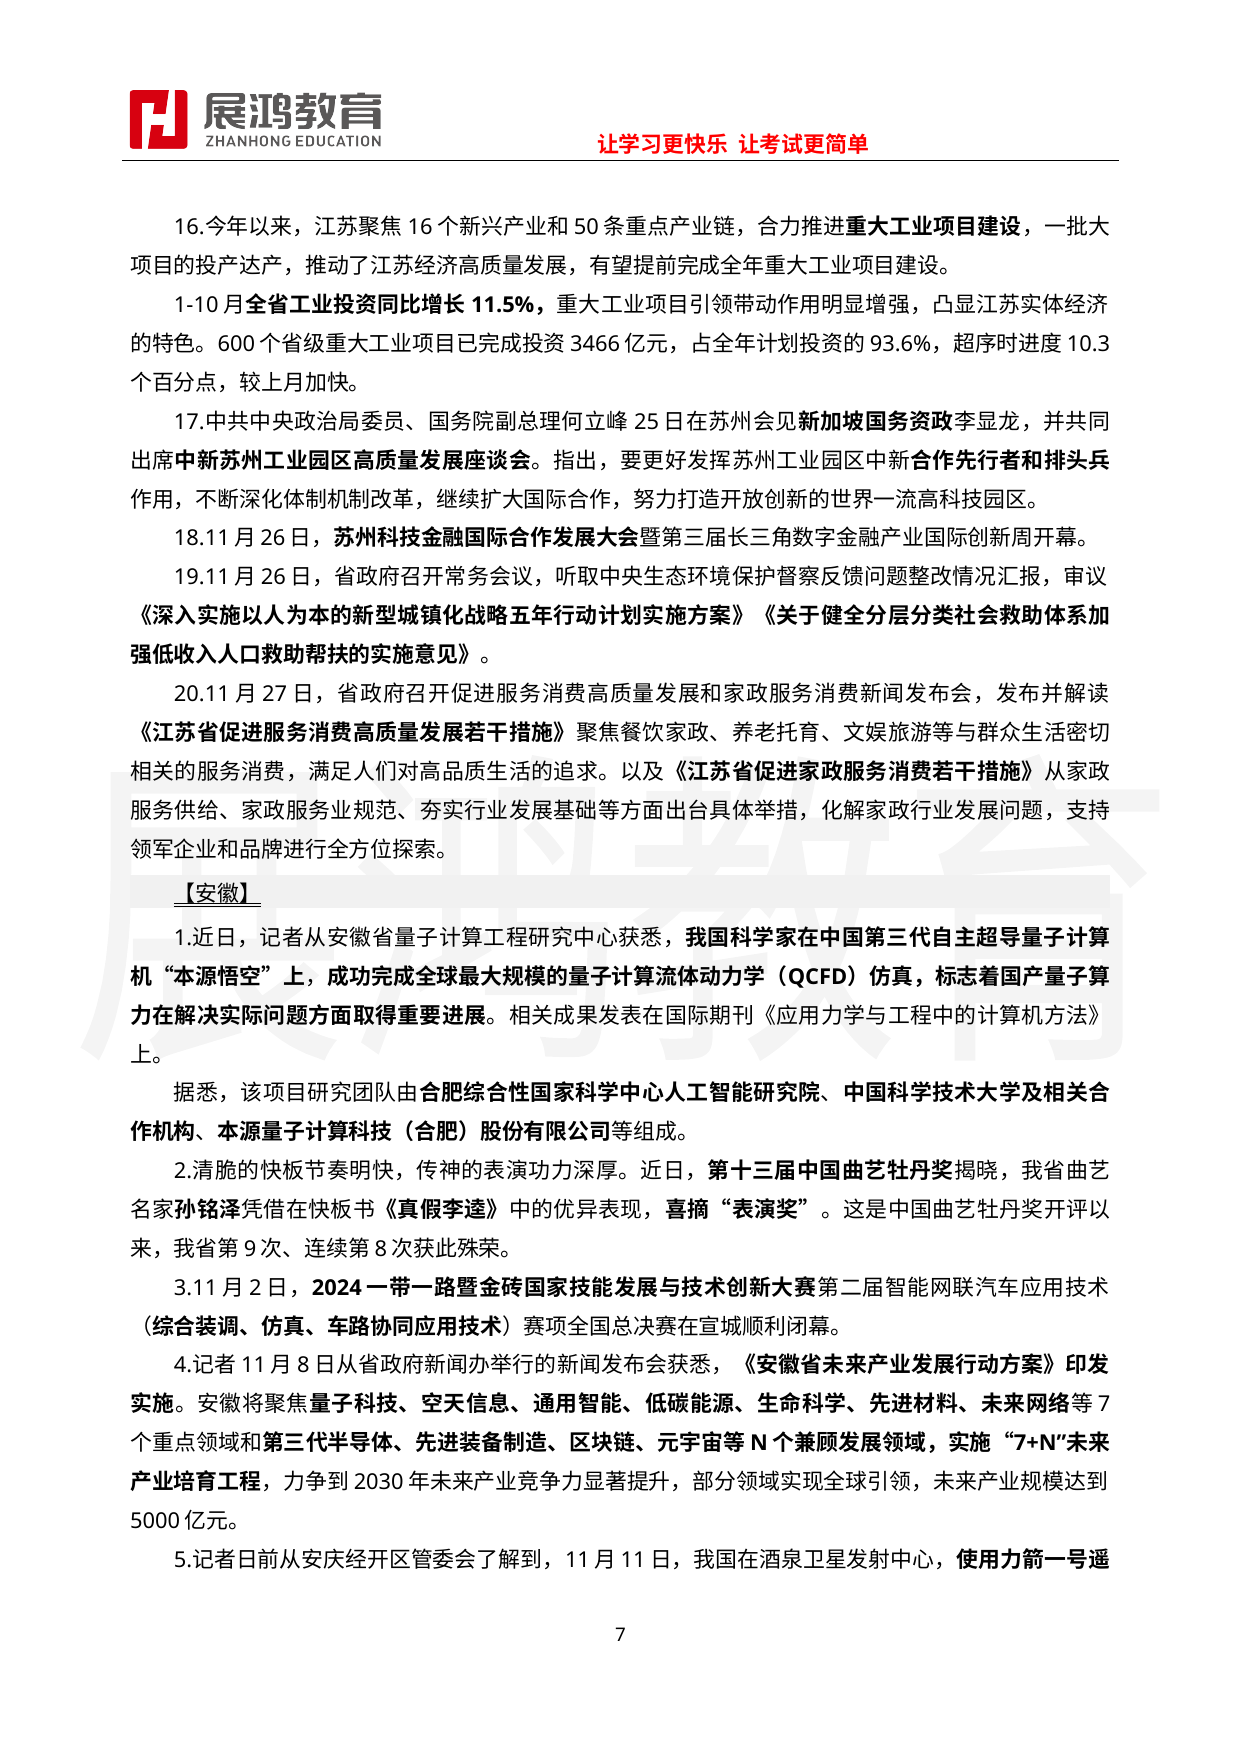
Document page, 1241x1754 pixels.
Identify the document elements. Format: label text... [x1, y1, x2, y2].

text 16.今年以来，江苏聚焦16个新兴产业和50条重点产业链，合力推进重大工业项目建设，一批大项目的投产达产，推动了江苏经济高质量发展，有望提前完成全年重大工业项目建设。 [130, 209, 1110, 281]
text 20.11月27日，省政府召开促进服务消费高质量发展和家政服务消费新闻发布会，发布并解读《江苏省促进服务消费高质量发展若干措施》聚焦餐饮家政、养老托育、文娱旅游等与群众生活密切相关的服务消费，满足人们对高品质生活的追求。以及《江苏省促进家政服务消费若干措施》从家政服务供给、家政服务业规范、夯实行业发展基础等方面出台具体举措，化解家政行业发展问题，支持领军企业和品牌进行全方位探索。 [130, 676, 1110, 864]
picture [129, 90, 382, 149]
text 1.近日，记者从安徽省量子计算工程研究中心获悉，我国科学家在中国第三代自主超导量子计算机“本源悟空”上，成功完成全球最大规模的量子计算流体动力学（QCFD）仿真，标志着国产量子算力在解决实际问题方面取得重要进展。相关成果发表在国际期刊《应用力学与工程中的计算机方法》上。 [130, 919, 1110, 1069]
text 19.11月26日，省政府召开常务会议，听取中央生态环境保护督察反馈问题整改情况汇报，审议《深入实施以人为本的新型城镇化战略五年行动计划实施方案》《关于健全分层分类社会救助体系加强低收入人口救助帮扶的实施意见》。 [130, 559, 1110, 669]
text 3.11月2日，2024一带一路暨金砖国家技能发展与技术创新大赛第二届智能网联汽车应用技术（综合装调、仿真、车路协同应用技术）赛项全国总决赛在宣城顺利闭幕。 [130, 1269, 1110, 1341]
text 4.记者11月8日从省政府新闻办举行的新闻发布会获悉，《安徽省未来产业发展行动方案》印发实施。安徽将聚焦量子科技、空天信息、通用智能、低碳能源、生命科学、先进材料、未来网络等7个重点领域和第三代半导体、先进装备制造、区块链、元宇宙等N个兼顾发展领域，实施“7+N”未来产业培育工程，力争到2030年未来产业竞争力显著提升，部分领域实现全球引领，未来产业规模达到5000亿元。 [130, 1347, 1110, 1536]
subtitle 【安徽】 [130, 875, 1110, 908]
text 1-10月全省工业投资同比增长11.5%，重大工业项目引领带动作用明显增强，凸显江苏实体经济的特色。600个省级重大工业项目已完成投资3466亿元，占全年计划投资的93.6%，超序时进度10.3个百分点，较上月加快。 [130, 287, 1110, 397]
text 2.清脆的快板节奏明快，传神的表演功力深厚。近日，第十三届中国曲艺牡丹奖揭晓，我省曲艺名家孙铭泽凭借在快板书《真假李逵》中的优异表现，喜摘“表演奖”。这是中国曲艺牡丹奖开评以来，我省第9次、连续第8次获此殊荣。 [130, 1153, 1110, 1263]
text 18.11月26日，苏州科技金融国际合作发展大会暨第三届长三角数字金融产业国际创新周开幕。 [130, 520, 1110, 553]
text 5.记者日前从安庆经开区管委会了解到，11月11日，我国在酒泉卫星发射中心，使用力箭一号遥五商业运载火箭，将西光壹号05星——“天仙配号”卫星发射升空，卫星顺利进入预定轨道，发射任务取得圆满成功，这标志着安庆商业航天产业发展迈入新的阶段。 [130, 1542, 1110, 1574]
text 据悉，该项目研究团队由合肥综合性国家科学中心人工智能研究院、中国科学技术大学及相关合作机构、本源量子计算科技（合肥）股份有限公司等组成。 [130, 1075, 1110, 1146]
text 17.中共中央政治局委员、国务院副总理何立峰25日在苏州会见新加坡国务资政李显龙，并共同出席中新苏州工业园区高质量发展座谈会。指出，要更好发挥苏州工业园区中新合作先行者和排头兵作用，不断深化体制机制改革，继续扩大国际合作，努力打造开放创新的世界一流高科技园区。 [130, 403, 1110, 514]
